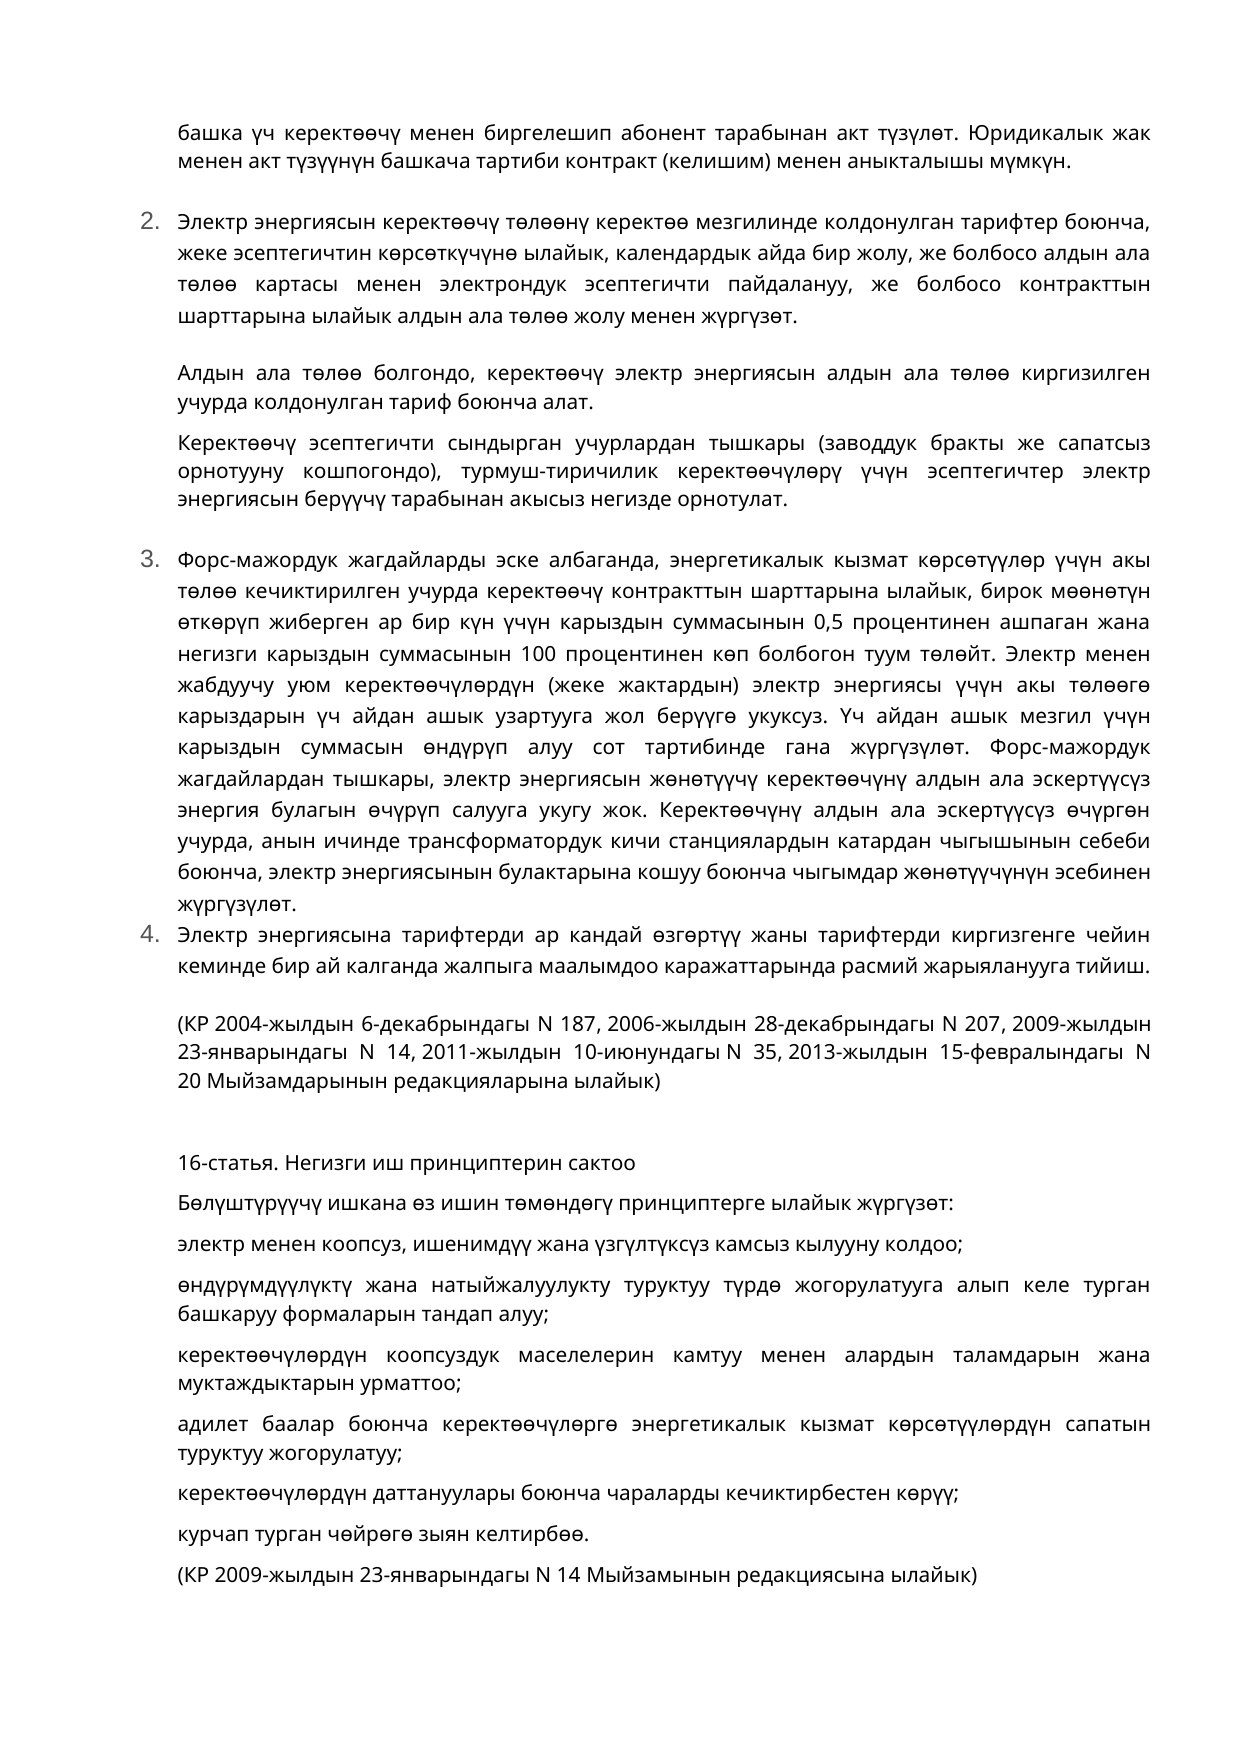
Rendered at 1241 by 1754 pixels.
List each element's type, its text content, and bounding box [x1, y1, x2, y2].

text (КР 2009-жылдын 23-январындагы N 14 Мыйзамынын редакциясына ылайык) [177, 1560, 1152, 1589]
text керектөөчүлөрдүн даттануулары боюнча чараларды кечиктирбестен көрүү; [177, 1478, 1152, 1507]
text электр менен коопсуз, ишенимдүү жана үзгүлтүксүз камсыз кылууну колдоо; [177, 1229, 1152, 1258]
list Электр энергиясына тарифтерди ар кандай өзгөртүү жаны тарифтерди киргизгенге чейин кеминде бир ай калганда жалпыга маалымдоо каражаттарында расмий жарыяланууга тийиш. [140, 917, 1152, 980]
text адилет баалар боюнча керектөөчүлөргө энергетикалык кызмат көрсөтүүлөрдүн сапатын туруктуу жогорулатуу; [177, 1409, 1152, 1466]
text Бөлүштүрүүчү ишкана өз ишин төмөндөгү принциптерге ылайык жүргүзөт: [177, 1188, 1152, 1217]
text өндүрүмдүүлүктү жана натыйжалуулукту туруктуу түрдө жогорулатууга алып келе турган башкаруу формаларын тандап алуу; [177, 1270, 1152, 1327]
list Электр энергиясын керектөөчү төлөөнү керектөө мезгилинде колдонулган тарифтер боюнча, жеке эсептегичтин көрсөткүчүнө ылайык, календардык айда бир жолу, же болбосо алдын ала төлөө картасы менен электрондук эсептегичти пайдалануу, же болбосо контракттын шарттарына ылайык алдын ала төлөө жолу менен жүргүзөт. [140, 204, 1152, 329]
list Форс-мажордук жагдайларды эске албаганда, энергетикалык кызмат көрсөтүүлөр үчүн акы төлөө кечиктирилген учурда керектөөчү контракттын шарттарына ылайык, бирок мөөнөтүн өткөрүп жиберген ар бир күн үчүн карыздын суммасынын 0,5 процентинен ашпаган жана негизги карыздын суммасынын 100 процентинен көп болбогон туум төлөйт. Электр менен жабдуучу уюм керектөөчүлөрдүн (жеке жактардын) электр энергиясы үчүн акы төлөөгө карыздарын үч айдан ашык узартууга жол берүүгө укуксуз. Үч айдан ашык мезгил үчүн карыздын суммасын өндүрүп алуу сот тартибинде гана жүргүзүлөт. Форс-мажордук жагдайлардан тышкары, электр энергиясын жөнөтүүчү керектөөчүнү алдын ала эскертүүсүз энергия булагын өчүрүп салууга укугу жок. Керектөөчүнү алдын ала эскертүүсүз өчүргөн учурда, анын ичинде трансформатордук кичи станциялардын катардан чыгышынын себеби боюнча, электр энергиясынын булактарына кошуу боюнча чыгымдар жөнөтүүчүнүн эсебинен жүргүзүлөт. [140, 542, 1152, 917]
text курчап турган чөйрөгө зыян келтирбөө. [177, 1519, 1152, 1548]
text Керектөөчү эсептегичти сындырган учурлардан тышкары (заводдук бракты же сапатсыз орнотууну кошпогондо), турмуш-тиричилик керектөөчүлөрү үчүн эсептегичтер электр энергиясын берүүчү тарабынан акысыз негизде орнотулат. [177, 428, 1152, 513]
text керектөөчүлөрдүн коопсуздук маселелерин камтуу менен алардын таламдарын жана муктаждыктарын урматтоо; [177, 1340, 1152, 1397]
text 16-статья. Негизги иш принциптерин сактоо [177, 1148, 1152, 1176]
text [177, 118, 1152, 175]
text Алдын ала төлөө болгондо, керектөөчү электр энергиясын алдын ала төлөө киргизилген учурда колдонулган тариф боюнча алат. [177, 358, 1152, 415]
text (КР 2004-жылдын 6-декабрындагы N 187, 2006-жылдын 28-декабрындагы N 207, 2009-жылдын 23-январындагы N 14, 2011-жылдын 10-июнундагы N 35, 2013-жылдын 15-февралындагы N 20 Мыйзамдарынын редакцияларына ылайык) [177, 1009, 1152, 1094]
